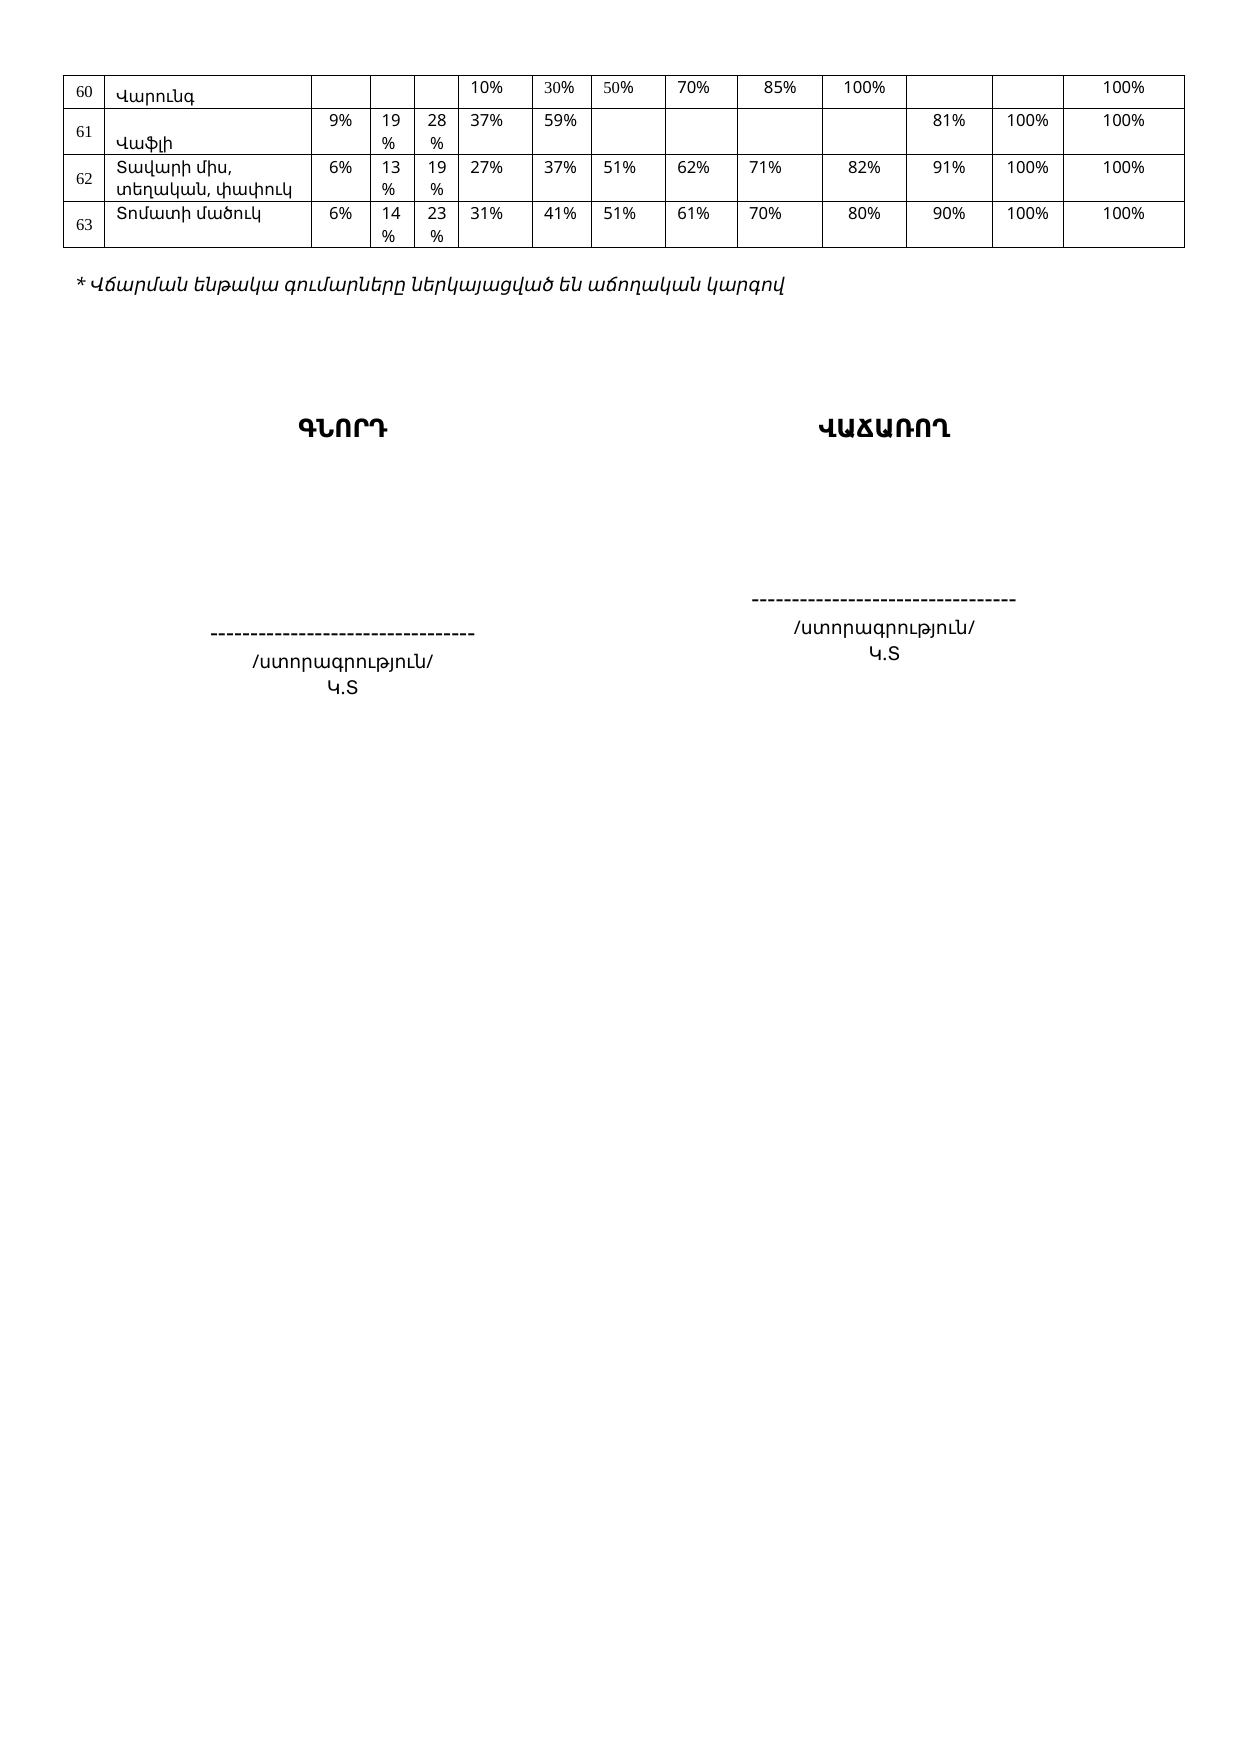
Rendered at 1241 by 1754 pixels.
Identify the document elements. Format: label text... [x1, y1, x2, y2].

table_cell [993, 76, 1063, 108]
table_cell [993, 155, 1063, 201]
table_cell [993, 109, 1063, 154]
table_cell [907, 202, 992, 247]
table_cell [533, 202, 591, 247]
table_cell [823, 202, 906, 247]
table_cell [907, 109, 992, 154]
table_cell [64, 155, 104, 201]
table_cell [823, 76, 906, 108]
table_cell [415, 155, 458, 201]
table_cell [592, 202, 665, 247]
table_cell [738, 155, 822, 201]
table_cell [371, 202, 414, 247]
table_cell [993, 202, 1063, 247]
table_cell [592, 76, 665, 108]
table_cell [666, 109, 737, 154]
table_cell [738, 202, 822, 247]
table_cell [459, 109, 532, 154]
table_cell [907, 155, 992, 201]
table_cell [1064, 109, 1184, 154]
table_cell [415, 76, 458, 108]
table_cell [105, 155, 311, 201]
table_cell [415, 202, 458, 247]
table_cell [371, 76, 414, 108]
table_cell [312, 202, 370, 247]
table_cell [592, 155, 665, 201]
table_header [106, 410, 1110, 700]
text * Վճարման ենթակա գումարները ներկայացված են աճողական կարգով [75, 271, 1165, 296]
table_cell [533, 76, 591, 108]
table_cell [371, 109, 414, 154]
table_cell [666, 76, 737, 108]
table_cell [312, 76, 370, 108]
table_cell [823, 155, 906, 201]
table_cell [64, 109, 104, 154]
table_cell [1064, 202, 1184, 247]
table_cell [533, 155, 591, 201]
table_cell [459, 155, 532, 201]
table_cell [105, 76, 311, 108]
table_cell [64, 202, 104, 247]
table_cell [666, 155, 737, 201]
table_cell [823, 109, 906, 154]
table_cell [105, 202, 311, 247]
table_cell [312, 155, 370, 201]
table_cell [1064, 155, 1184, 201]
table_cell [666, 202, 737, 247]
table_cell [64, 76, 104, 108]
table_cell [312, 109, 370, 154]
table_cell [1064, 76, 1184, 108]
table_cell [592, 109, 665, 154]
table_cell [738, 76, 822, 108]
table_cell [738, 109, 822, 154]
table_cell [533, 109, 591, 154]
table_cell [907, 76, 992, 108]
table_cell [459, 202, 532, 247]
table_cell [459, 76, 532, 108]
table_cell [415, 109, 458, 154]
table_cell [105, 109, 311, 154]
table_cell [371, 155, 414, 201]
